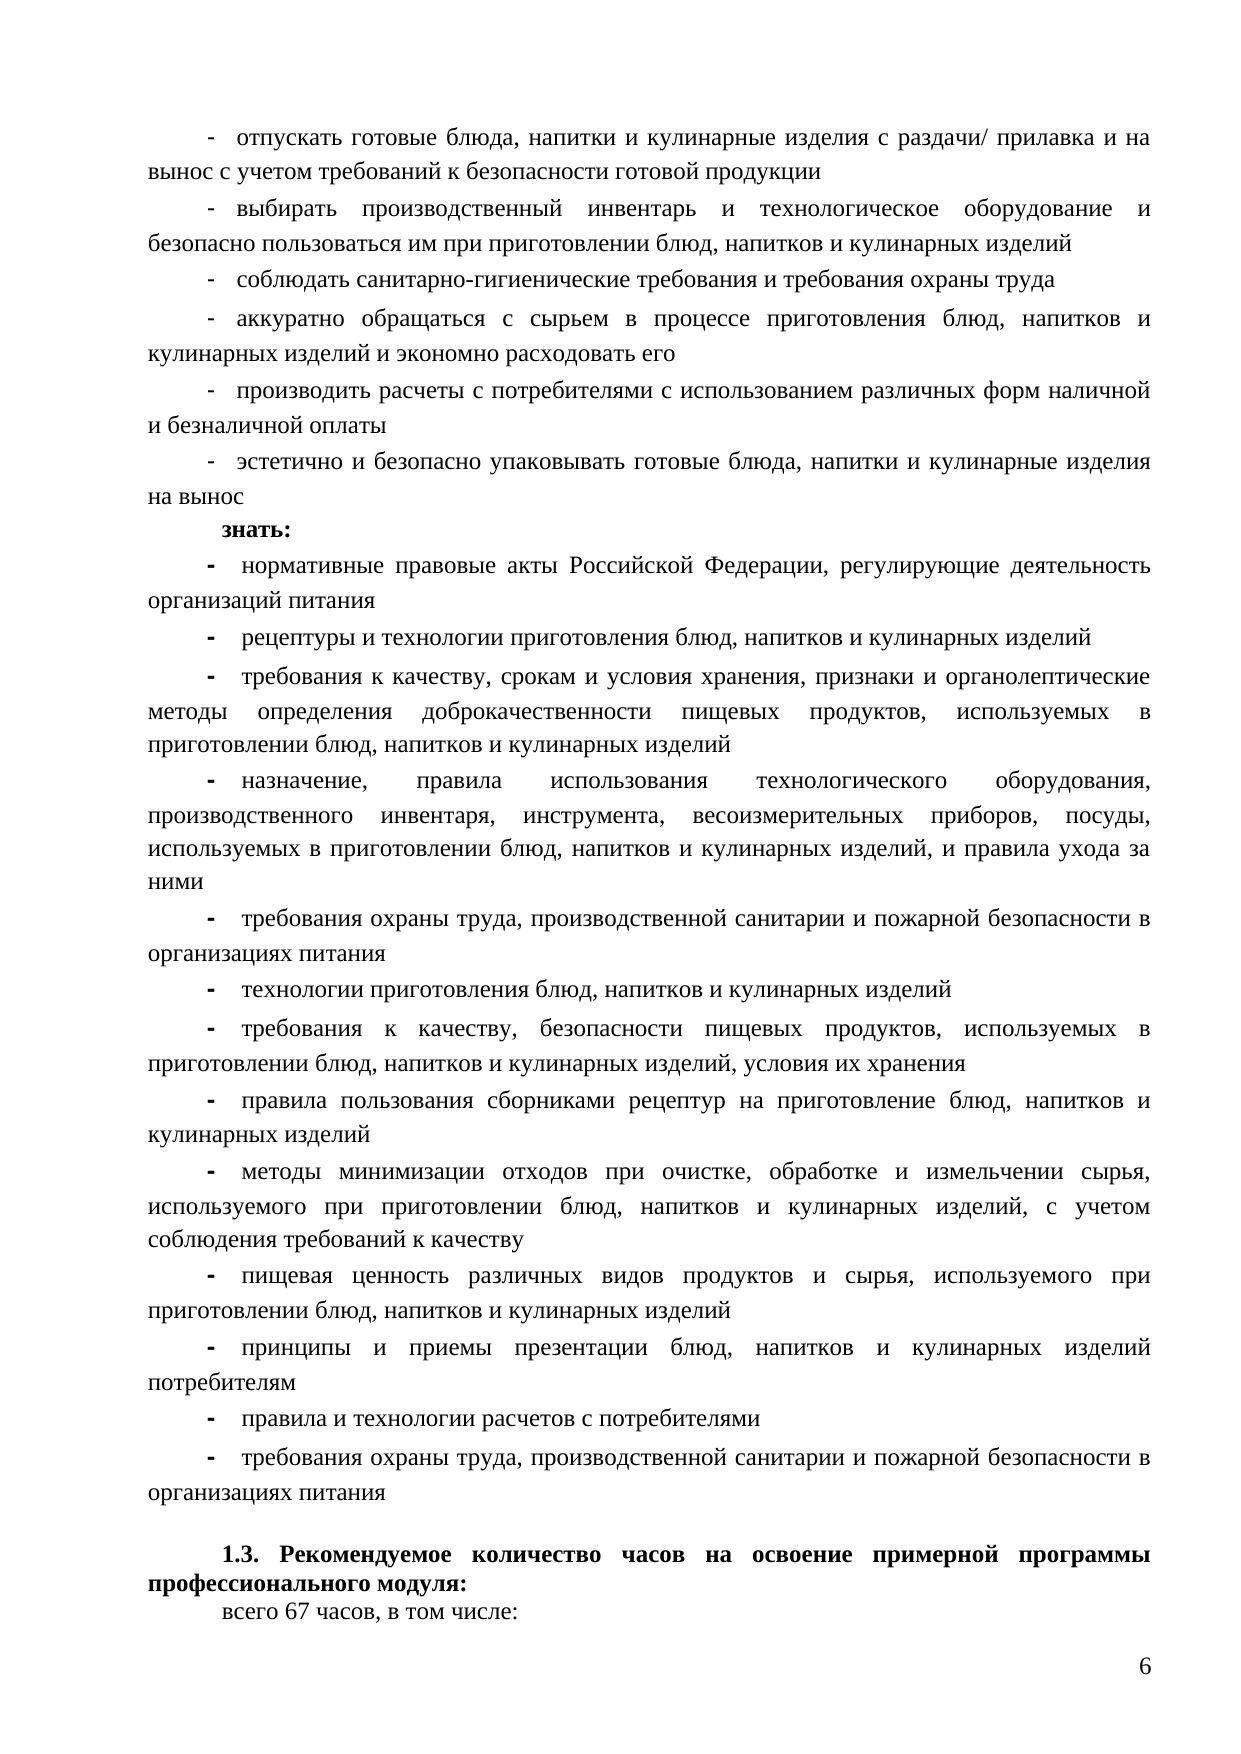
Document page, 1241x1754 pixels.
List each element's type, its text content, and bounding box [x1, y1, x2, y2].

list технологии приготовления блюд, напитков и кулинарных изделий [148, 971, 1152, 1005]
list принципы и приемы презентации блюд, напитков и кулинарных изделий потребителям [148, 1328, 1152, 1395]
list правила пользования сборниками рецептур на приготовление блюд, напитков и кулинарных изделий [148, 1081, 1152, 1148]
list соблюдать санитарно-гигиенические требования и требования охраны труда [148, 261, 1152, 295]
list требования к качеству, безопасности пищевых продуктов, используемых в приготовлении блюд, напитков и кулинарных изделий, условия их хранения [148, 1010, 1152, 1077]
list требования охраны труда, производственной санитарии и пожарной безопасности в организациях питания [148, 1439, 1152, 1506]
list рецептуры и технологии приготовления блюд, напитков и кулинарных изделий [148, 618, 1152, 652]
list методы минимизации отходов при очистке, обработке и измельчении сырья, используемого при приготовлении блюд, напитков и кулинарных изделий, с учетом соблюдения требований к качеству [148, 1153, 1152, 1253]
list правила и технологии расчетов с потребителями [148, 1400, 1152, 1434]
text знать: [148, 514, 1152, 543]
list выбирать производственный инвентарь и технологическое оборудование и безопасно пользоваться им при приготовлении блюд, напитков и кулинарных изделий [148, 189, 1152, 257]
list производить расчеты с потребителями с использованием различных форм наличной и безналичной оплаты [148, 371, 1152, 438]
list назначение, правила использования технологического оборудования, производственного инвентаря, инструмента, весоизмерительных приборов, посуды, используемых в приготовлении блюд, напитков и кулинарных изделий, и правила ухода за ними [148, 762, 1152, 895]
list нормативные правовые акты Российской Федерации, регулирующие деятельность организаций питания [148, 547, 1152, 614]
list эстетично и безопасно упаковывать готовые блюда, напитки и кулинарные изделия на вынос [148, 443, 1152, 510]
list отпускать готовые блюда, напитки и кулинарные изделия с раздачи/ прилавка и на вынос с учетом требований к безопасности готовой продукции [148, 118, 1152, 185]
list требования охраны труда, производственной санитарии и пожарной безопасности в организациях питания [148, 899, 1152, 966]
text 1.3. Рекомендуемое количество часов на освоение примерной программы профессионального модуля: [148, 1539, 1152, 1596]
list аккуратно обращаться с сырьем в процессе приготовления блюд, напитков и кулинарных изделий и экономно расходовать его [148, 300, 1152, 367]
list требования к качеству, срокам и условия хранения, признаки и органолептические методы определения доброкачественности пищевых продуктов, используемых в приготовлении блюд, напитков и кулинарных изделий [148, 658, 1152, 758]
text всего 67 часов, в том числе: [148, 1596, 1152, 1625]
list пищевая ценность различных видов продуктов и сырья, используемого при приготовлении блюд, напитков и кулинарных изделий [148, 1257, 1152, 1324]
